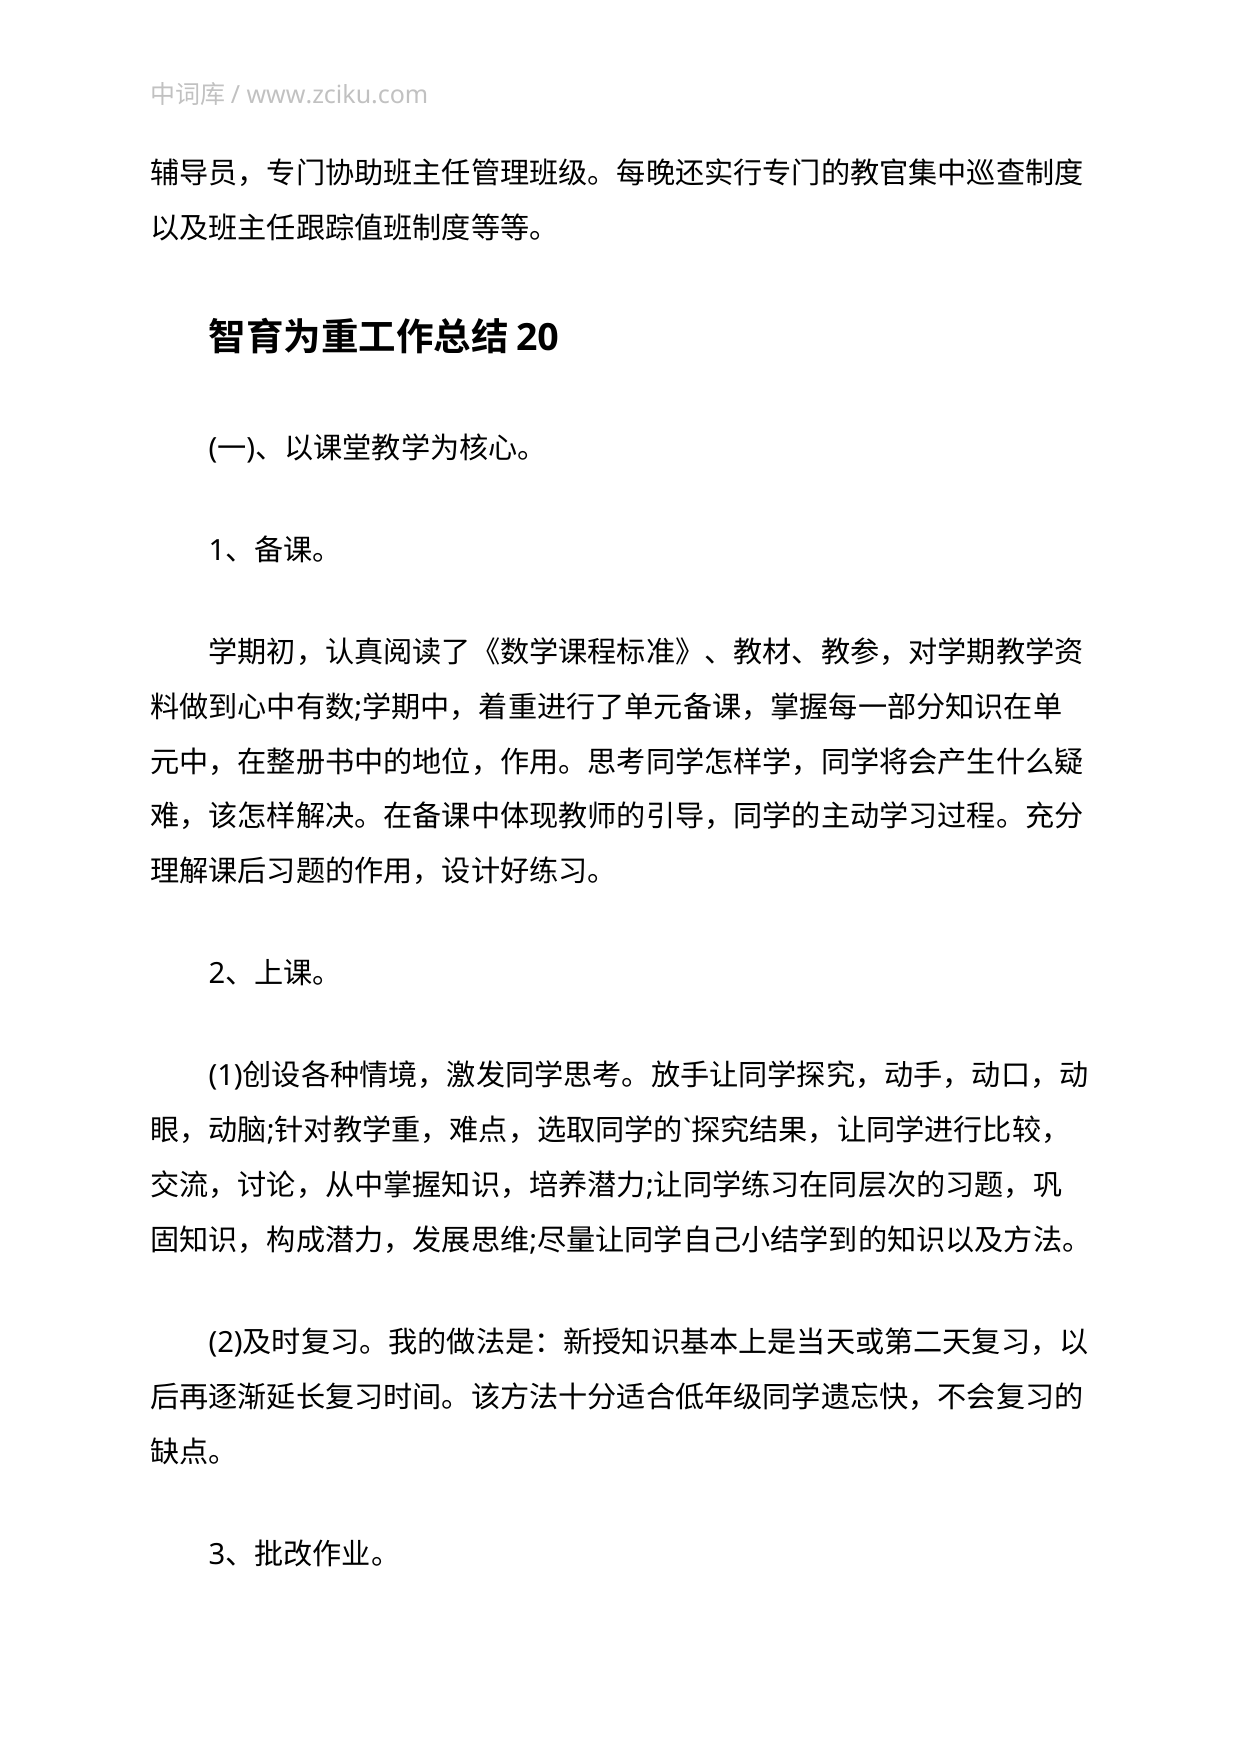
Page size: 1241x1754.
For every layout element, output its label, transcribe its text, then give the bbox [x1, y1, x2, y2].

text (1)创设各种情境，激发同学思考。放手让同学探究，动手，动口，动眼，动脑;针对教学重，难点，选取同学的`探究结果，让同学进行比较，交流，讨论，从中掌握知识，培养潜力;让同学练习在同层次的习题，巩固知识，构成潜力，发展思维;尽量让同学自己小结学到的知识以及方法。 [150, 1052, 1090, 1259]
text 2、上课。 [150, 950, 1090, 992]
text 3、批改作业。 [150, 1530, 1090, 1573]
text (2)及时复习。我的做法是：新授知识基本上是当天或第二天复习，以后再逐渐延长复习时间。该方法十分适合低年级同学遗忘快，不会复习的缺点。 [150, 1319, 1090, 1471]
text 学期初，认真阅读了《数学课程标准》、教材、教参，对学期教学资料做到心中有数;学期中，着重进行了单元备课，掌握每一部分知识在单元中，在整册书中的地位，作用。思考同学怎样学，同学将会产生什么疑难，该怎样解决。在备课中体现教师的引导，同学的主动学习过程。充分理解课后习题的作用，设计好练习。 [150, 628, 1090, 890]
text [150, 150, 1090, 247]
text 智育为重工作总结20 [150, 307, 1090, 361]
text 1、备课。 [150, 526, 1090, 569]
text (一)、以课堂教学为核心。 [150, 424, 1090, 467]
